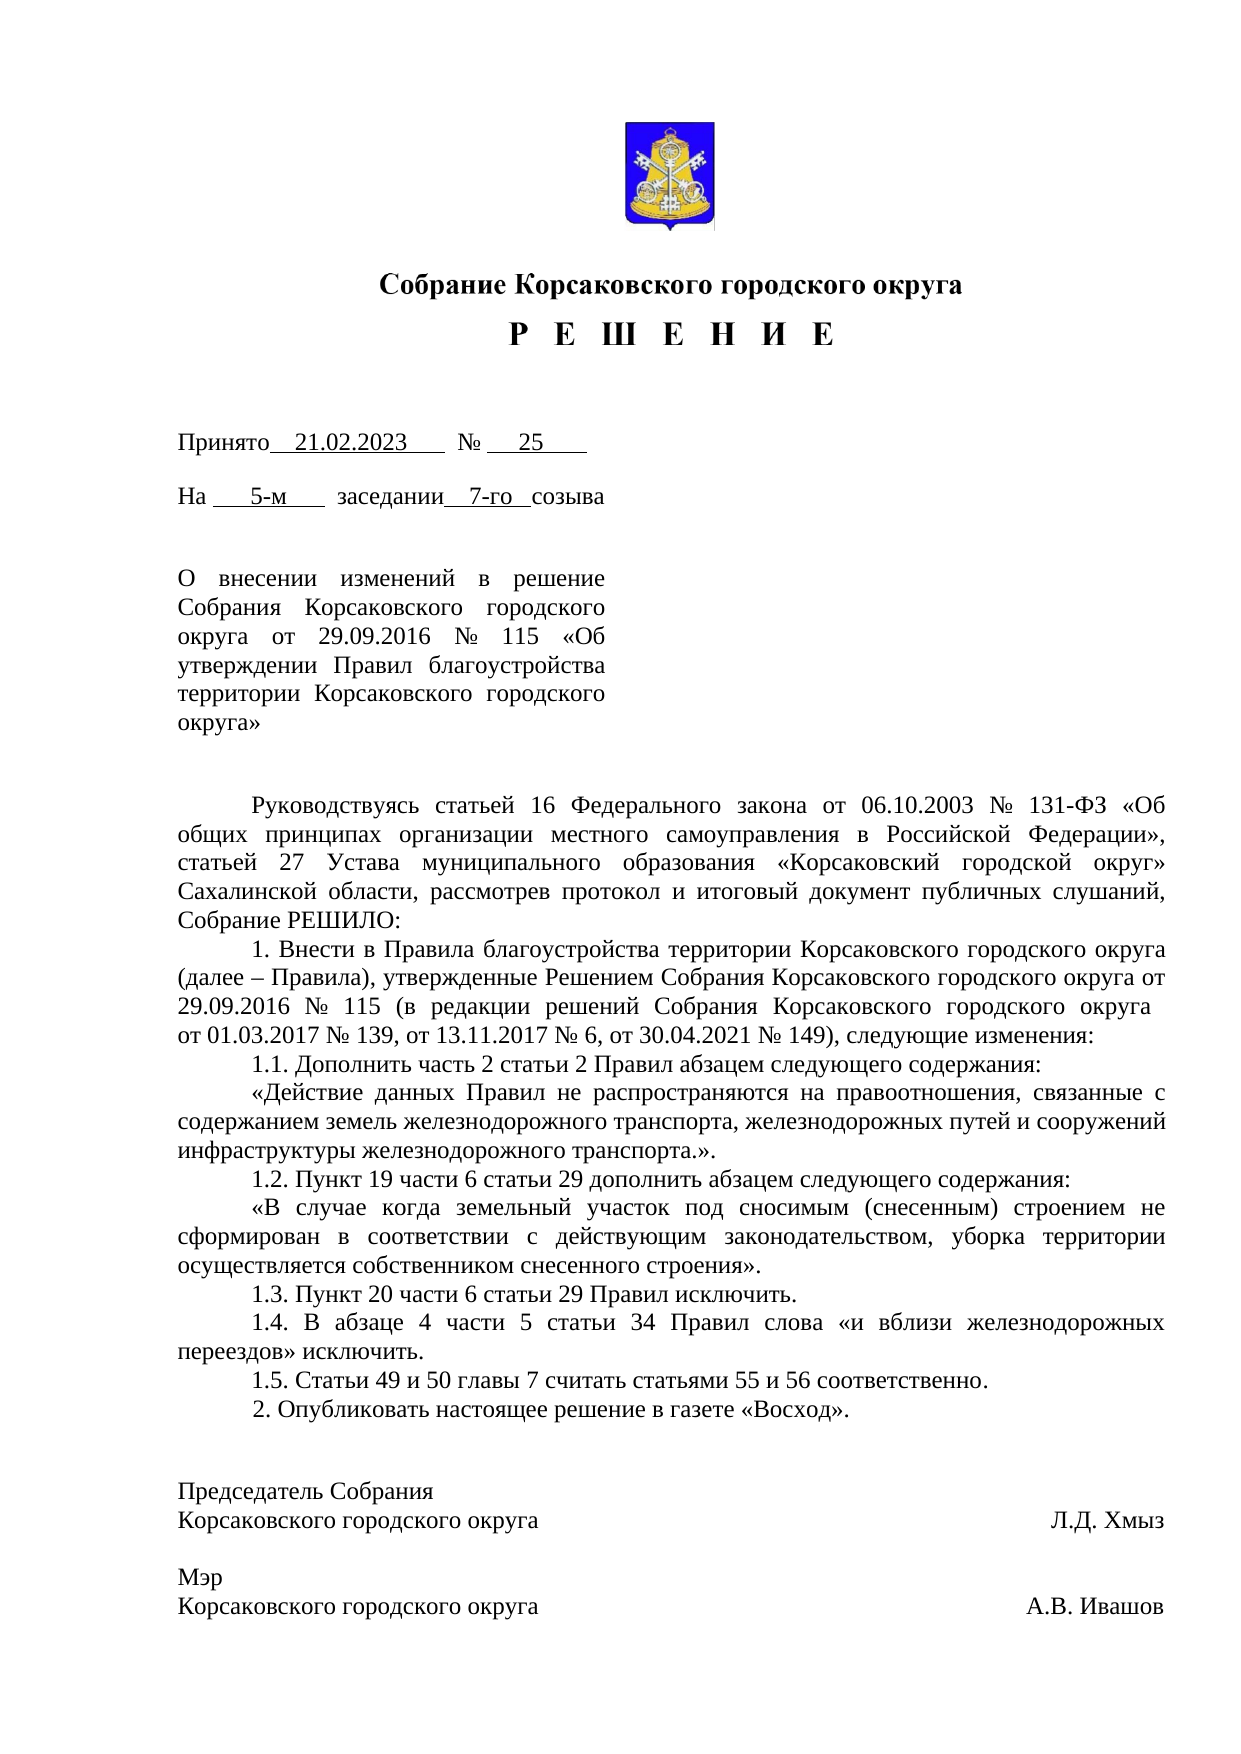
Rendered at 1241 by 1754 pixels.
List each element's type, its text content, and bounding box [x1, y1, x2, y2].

text 1.4. В абзаце 4 части 5 статьи 34 Правил слова «и вблизи железнодорожных переездов» исключить. [177, 1307, 1167, 1365]
text Корсаковского городского округа Л.Д. Хмыз [177, 1505, 1167, 1534]
text Мэр [177, 1562, 1167, 1591]
text 1.2. Пункт 19 части 6 статьи 29 дополнить абзацем следующего содержания: [177, 1164, 1167, 1192]
text 1.5. Статьи 49 и 50 главы 7 считать статьями 55 и 56 соответственно. [177, 1365, 1167, 1394]
text Корсаковского городского округа А.В. Ивашов [177, 1591, 1167, 1620]
picture [378, 103, 966, 349]
text 1.3. Пункт 20 части 6 статьи 29 Правил исключить. [177, 1279, 1167, 1307]
text Председатель Собрания [177, 1476, 1167, 1505]
text О внесении изменений в решение Собрания Корсаковского городского округа от 29.09.2016 № 115 «Об утверждении Правил благоустройства территории Корсаковского городского округа» [177, 563, 605, 736]
text Принято 21.02.2023 № 25 . [177, 427, 1167, 456]
text 1. Внести в Правила благоустройства территории Корсаковского городского округа (далее – Правила), утвержденные Решением Собрания Корсаковского городского округа от 29.09.2016 № 115 (в редакции решений Собрания Корсаковского городского округа от 01.03.2017 № 139, от 13.11.2017 № 6, от 30.04.2021 № 149), следующие изменения: [177, 934, 1167, 1049]
text На 5-м заседании 7-го созыва [177, 481, 1167, 510]
text «В случае когда земельный участок под сносимым (снесенным) строением не сформирован в соответствии с действующим законодательством, уборка территории осуществляется собственником снесенного строения». [177, 1192, 1167, 1279]
text 2. Опубликовать настоящее решение в газете «Восход». [177, 1394, 1167, 1422]
text «Действие данных Правил не распространяются на правоотношения, связанные с содержанием земель железнодорожного транспорта, железнодорожных путей и сооружений инфраструктуры железнодорожного транспорта.». [177, 1077, 1167, 1164]
text 1.1. Дополнить часть 2 статьи 2 Правил абзацем следующего содержания: [177, 1049, 1167, 1077]
text Руководствуясь статьей 16 Федерального закона от 06.10.2003 № 131-ФЗ «Об общих принципах организации местного самоуправления в Российской Федерации», статьей 27 Устава муниципального образования «Корсаковский городской округ» Сахалинской области, рассмотрев протокол и итоговый документ публичных слушаний, Собрание РЕШИЛО: [177, 790, 1167, 934]
